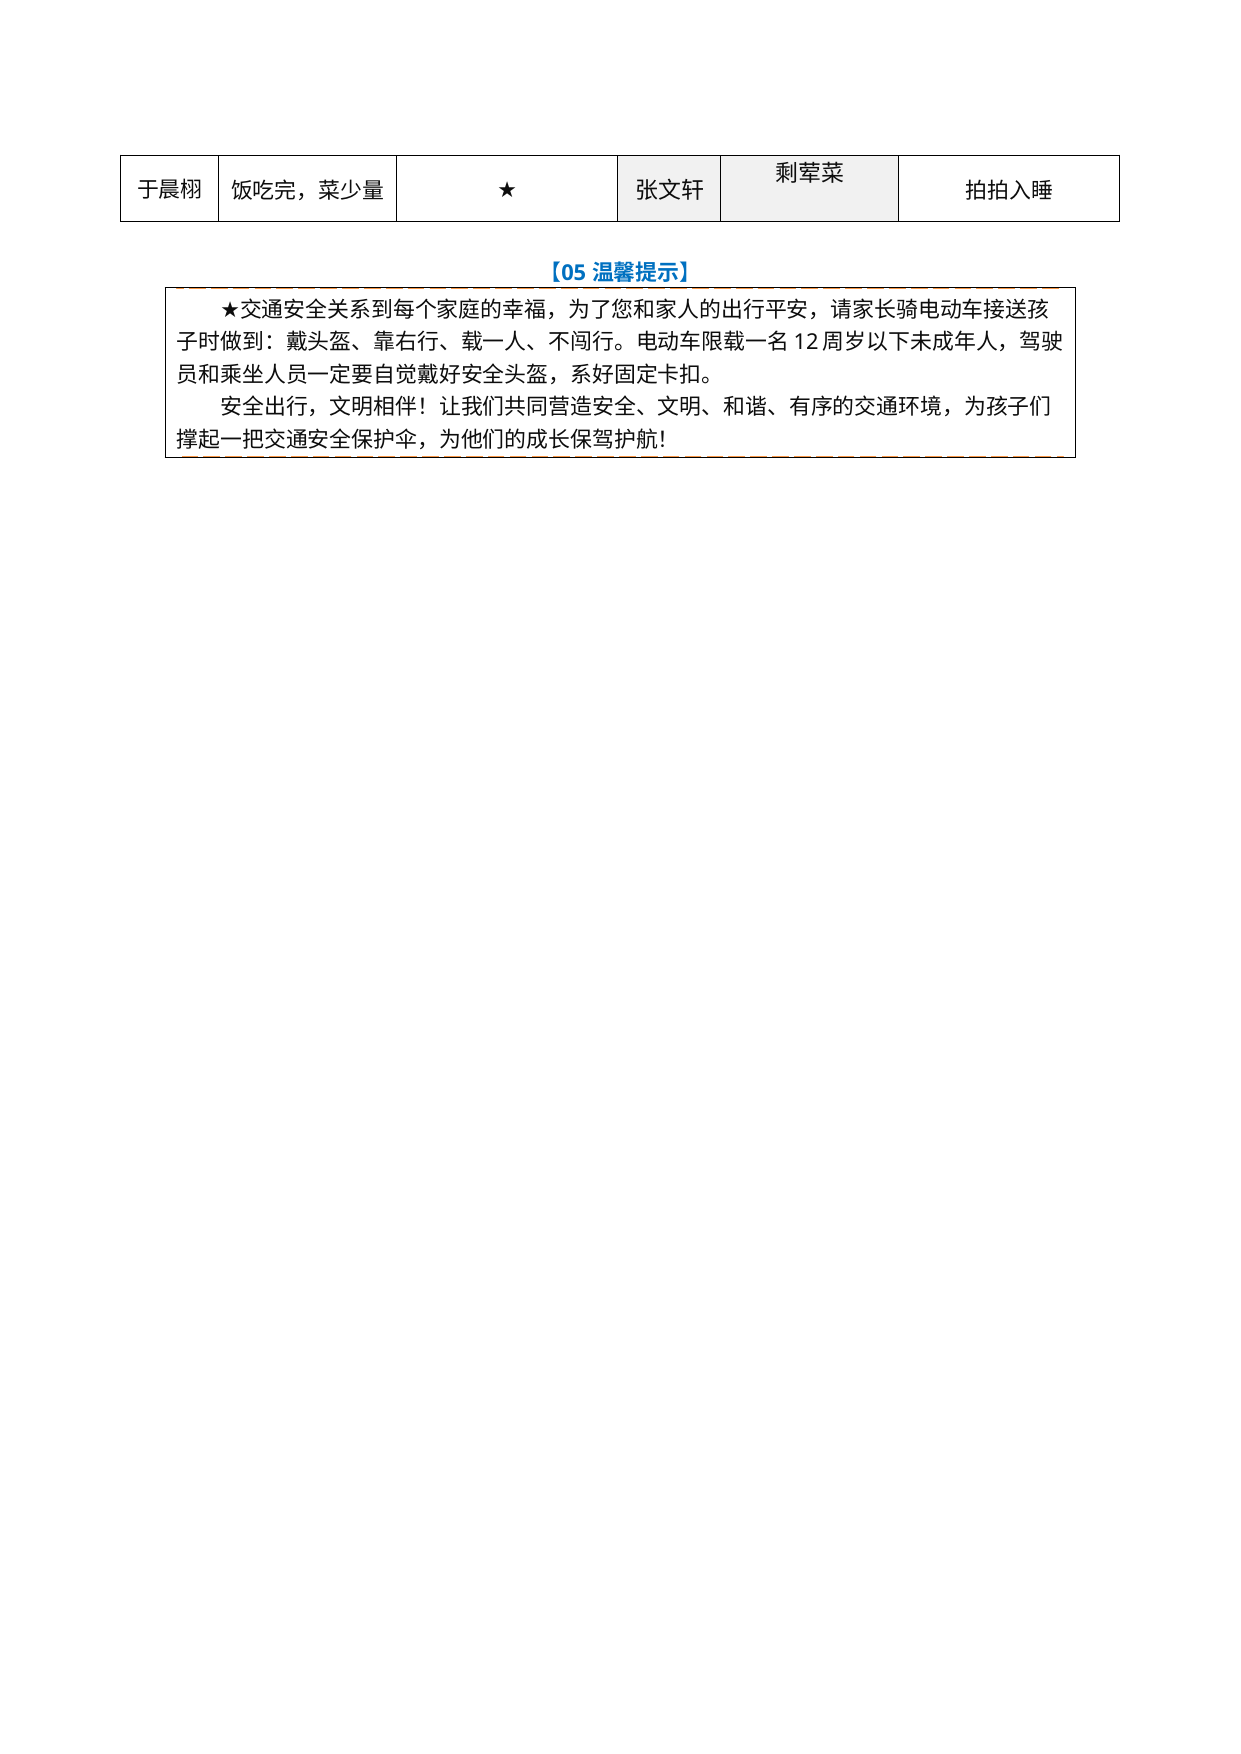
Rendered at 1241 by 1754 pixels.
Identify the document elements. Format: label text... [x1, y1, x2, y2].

table_cell ★ [397, 156, 617, 221]
table_cell 拍拍入睡 [899, 156, 1119, 221]
table_cell 于晨栩 [121, 156, 218, 221]
table_cell 剩荤菜 [721, 156, 898, 221]
text 【05 温馨提示】 [136, 254, 1104, 287]
table_header ★交通安全关系到每个家庭的幸福，为了您和家人的出行平安，请家长骑电动车接送孩子时做到：戴头盔、靠右行、载一人、不闯行。电动车限载一名12周岁以下未成年人，驾驶员和乘坐人员一定要自觉戴好安全头盔，系好固定卡扣。 安全出行，文明相伴！让我们共同营造安全、文明、和谐、有序的交通环境，为孩子们撑起一把交通安全保护伞，为他们的成长保驾护航！ [166, 288, 1075, 457]
table_cell 饭吃完，菜少量 [219, 156, 396, 221]
table_cell 张文轩 [618, 156, 720, 221]
